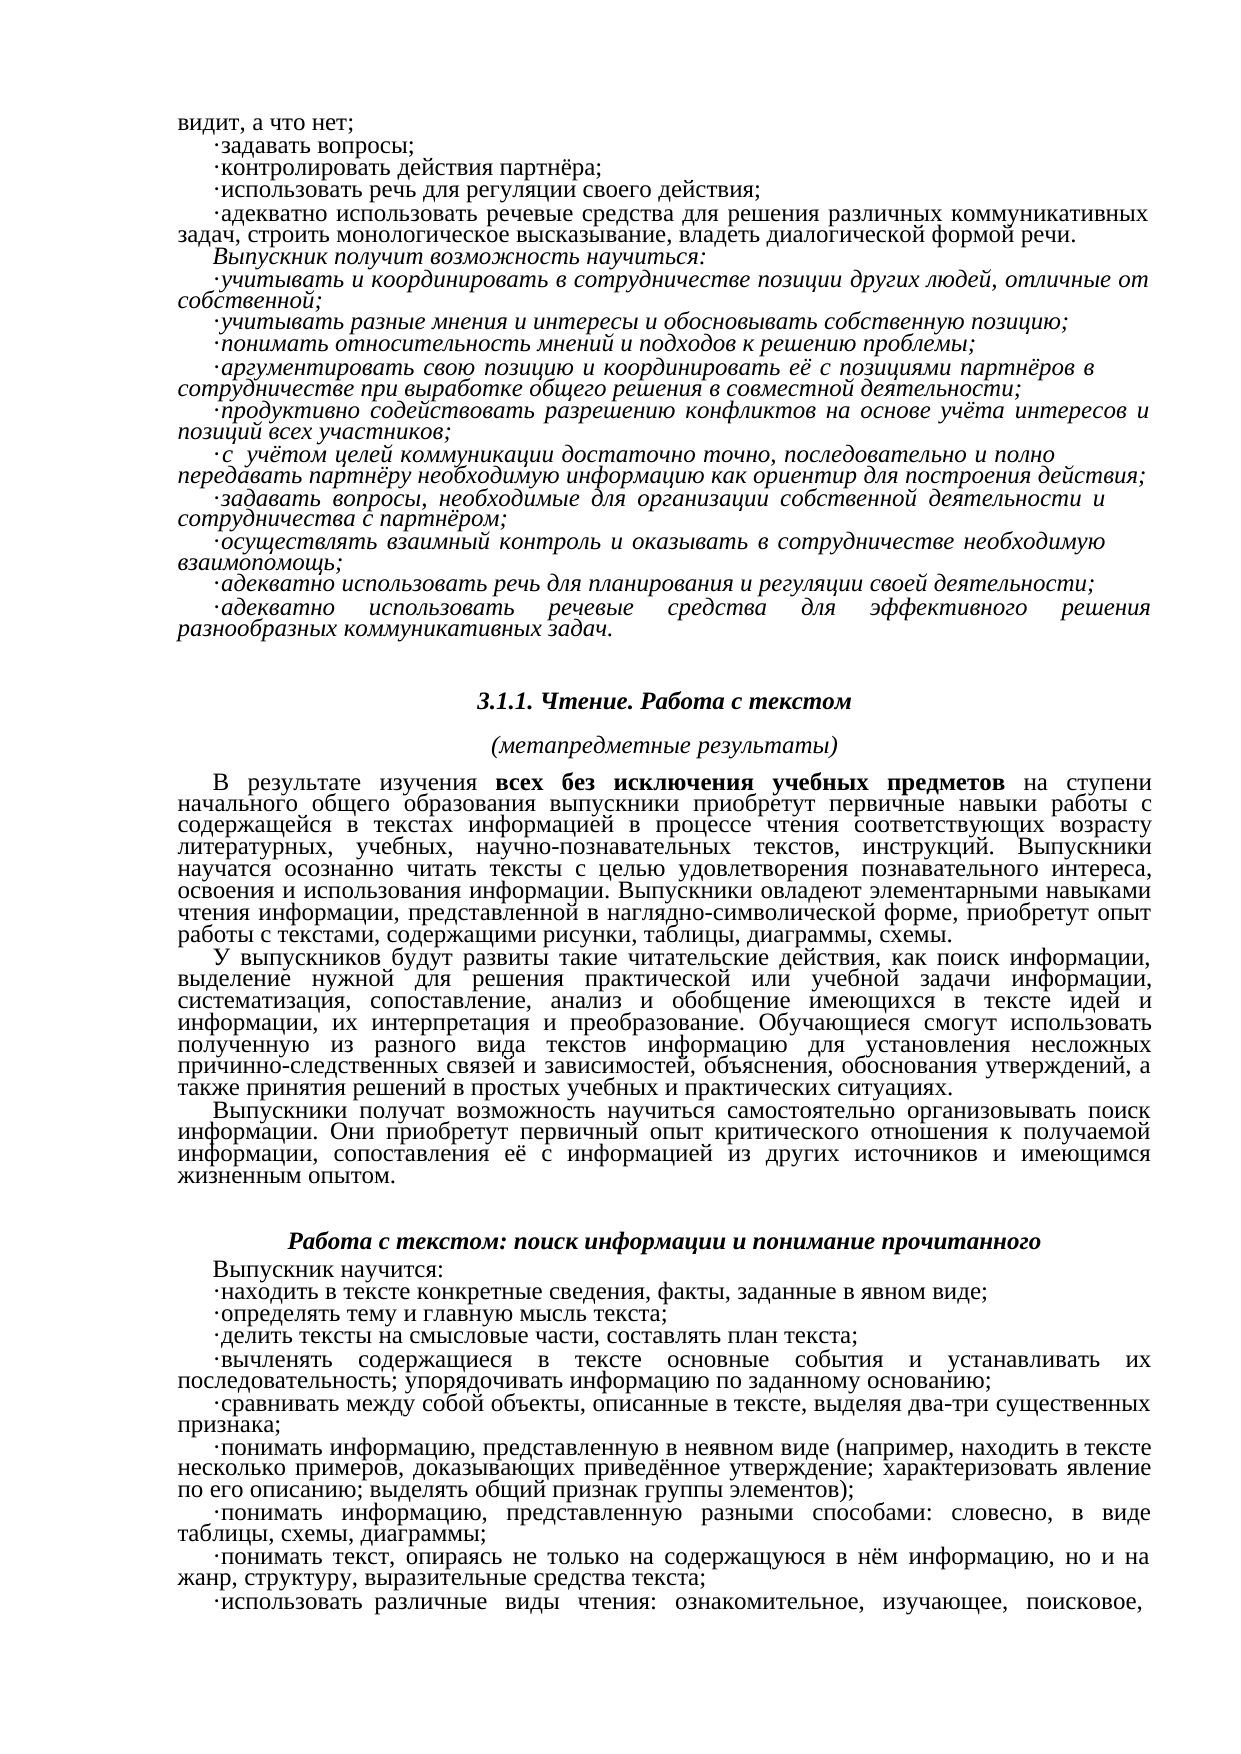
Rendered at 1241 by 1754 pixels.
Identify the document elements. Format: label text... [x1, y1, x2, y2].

text ·учитывать разные мнения и интересы и обосновывать собственную позицию; [212, 314, 1240, 334]
text ·аргументировать свою позицию и координировать её с позициями партнёров в сотрудничестве при выработке общего решения в совместной деятельности; [177, 358, 1240, 401]
text ·учитывать и координировать в сотрудничестве позиции других людей, отличные от собственной; [177, 270, 1240, 314]
text ·осуществлять взаимный контроль и оказывать в сотрудничестве необходимую взаимопомощь; [177, 532, 1240, 576]
text видит, а что нет; [177, 110, 1240, 136]
text Выпускник научится: [212, 1257, 1240, 1282]
text ·адекватно использовать речевые средства для эффективного решения разнообразных коммуникативных задач. [177, 598, 1151, 641]
text У выпускников будут развиты такие читательские действия, как поиск информации, выделение нужной для решения практической или учебной задачи информации, систематизация, сопоставление, анализ и обобщение имеющихся в тексте идей и информации, их интерпретация и преобразование. Обучающиеся смогут использовать полученную из разного вида текстов информацию для установления несложных причинно-следственных связей и зависимостей, объяснения, обоснования утверждений, а также принятия решений в простых учебных и практических ситуациях. [177, 948, 1152, 1101]
subtitle Работа с текстом: поиск информации и понимание прочитанного [287, 1226, 1240, 1255]
text ·контролировать действия партнёра; [212, 158, 1240, 180]
text ·использовать различные виды чтения: ознакомительное, изучающее, поисковое, [212, 1590, 1240, 1614]
text ·использовать речь для регуляции своего действия; [212, 180, 1240, 202]
text ·понимать текст, опираясь не только на содержащуюся в нём информацию, но и на жанр, структуру, выразительные средства текста; [177, 1547, 1151, 1590]
text ·адекватно использовать речь для планирования и регуляции своей деятельности; [212, 576, 1240, 596]
text ·сравнивать между собой объекты, описанные в тексте, выделяя два-три существенных признака; [177, 1394, 1152, 1438]
text ·задавать вопросы, необходимые для организации собственной деятельности и сотрудничества с партнёром; [177, 489, 1240, 532]
text Выпускники получат возможность научиться самостоятельно организовывать поиск информации. Они приобретут первичный опыт критического отношения к получаемой информации, сопоставления её с информацией из других источников и имеющимся жизненным опытом. [177, 1102, 1151, 1189]
text ·понимать относительность мнений и подходов к решению проблемы; [212, 334, 1240, 356]
text ·находить в тексте конкретные сведения, факты, заданные в явном виде; [666, 1282, 1240, 1304]
text ·с учётом целей коммуникации достаточно точно, последовательно и полно передавать партнёру необходимую информацию как ориентир для построения действия; [177, 445, 1151, 489]
text ·адекватно использовать речевые средства для решения различных коммуникативных задач, строить монологическое высказывание, владеть диалогической формой речи. [177, 204, 1153, 248]
text В результате изучения всех без исключения учебных предметов на ступени начального общего образования выпускники приобретут первичные навыки работы с содержащейся в текстах информацией в процессе чтения соответствующих возрасту литературных, учебных, научно-познавательных текстов, инструкций. Выпускники научатся осознанно читать тексты с целью удовлетворения познавательного интереса, освоения и использования информации. Выпускники овладеют элементарными навыками чтения информации, представленной в наглядно-символической форме, приобретут опыт работы с текстами, содержащими рисунки, таблицы, диаграммы, схемы. [177, 773, 1152, 948]
text Выпускник получит возможность научиться: [212, 248, 1240, 268]
text ·задавать вопросы; [212, 136, 1240, 158]
text ·вычленять содержащиеся в тексте основные события и устанавливать их последовательность; упорядочивать информацию по заданному основанию; [177, 1350, 1151, 1394]
text ·определять тему и главную мысль текста; [212, 1304, 1240, 1326]
text ·находить в тексте конкретные сведения, факты, заданные в явном виде; [212, 1282, 664, 1304]
text ·продуктивно содействовать разрешению конфликтов на основе учёта интересов и позиций всех участников; [177, 401, 1153, 445]
text (метапредметные результаты) [491, 730, 1240, 759]
subtitle Чтение. Работа с текстом [477, 686, 1240, 715]
text ·делить тексты на смысловые части, составлять план текста; [212, 1326, 1240, 1348]
text ·понимать информацию, представленную разными способами: словесно, в виде таблицы, схемы, диаграммы; [177, 1503, 1151, 1547]
text ·понимать информацию, представленную в неявном виде (например, находить в тексте несколько примеров, доказывающих приведённое утверждение; характеризовать явление по его описанию; выделять общий признак группы элементов); [177, 1438, 1152, 1503]
